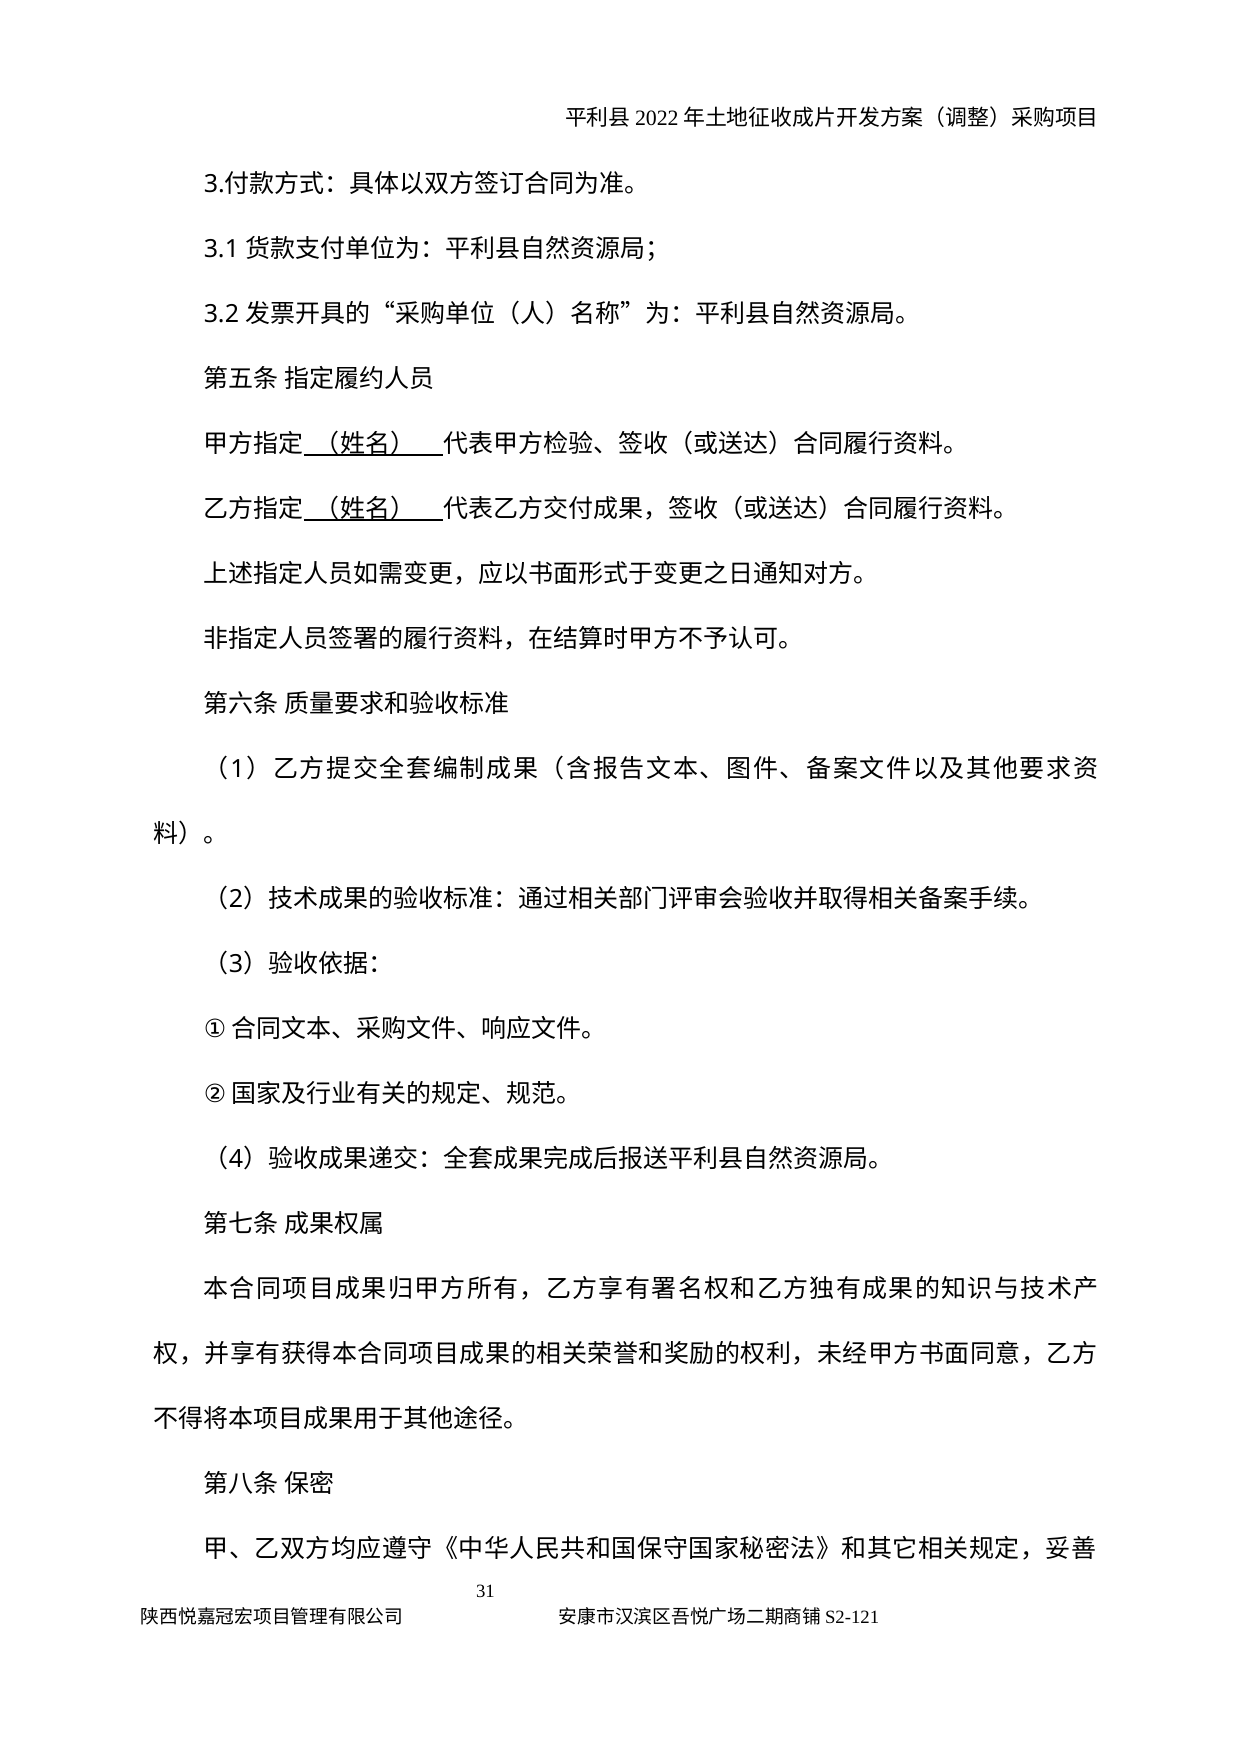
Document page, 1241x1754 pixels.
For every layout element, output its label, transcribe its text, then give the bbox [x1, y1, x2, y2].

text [153, 1514, 1098, 1579]
text 非指定人员签署的履行资料，在结算时甲方不予认可。 [153, 604, 1098, 669]
text 3.1 货款支付单位为：平利县自然资源局； [153, 214, 1098, 279]
text 第八条 保密 [153, 1449, 1098, 1514]
text 本合同项目成果归甲方所有，乙方享有署名权和乙方独有成果的知识与技术产权，并享有获得本合同项目成果的相关荣誉和奖励的权利，未经甲方书面同意，乙方不得将本项目成果用于其他途径。 [153, 1254, 1098, 1449]
text 第六条 质量要求和验收标准 [153, 669, 1098, 734]
text ①合同文本、采购文件、响应文件。 [153, 994, 1098, 1059]
text 3.2 发票开具的“采购单位（人）名称”为：平利县自然资源局。 [153, 279, 1098, 344]
text 乙方指定 （姓名） 代表乙方交付成果，签收（或送达）合同履行资料。 [153, 474, 1098, 539]
text ②国家及行业有关的规定、规范。 [153, 1059, 1098, 1124]
text 第七条 成果权属 [153, 1189, 1098, 1254]
text （1）乙方提交全套编制成果（含报告文本、图件、备案文件以及其他要求资料）。 [153, 734, 1098, 864]
text （2）技术成果的验收标准：通过相关部门评审会验收并取得相关备案手续。 [153, 864, 1098, 929]
text 上述指定人员如需变更，应以书面形式于变更之日通知对方。 [153, 539, 1098, 604]
text （3）验收依据： [153, 929, 1098, 994]
text 第五条 指定履约人员 [153, 344, 1098, 409]
text 甲方指定 （姓名） 代表甲方检验、签收（或送达）合同履行资料。 [153, 409, 1098, 474]
text （4）验收成果递交：全套成果完成后报送平利县自然资源局。 [153, 1124, 1098, 1189]
text 3.付款方式：具体以双方签订合同为准。 [153, 149, 1098, 214]
